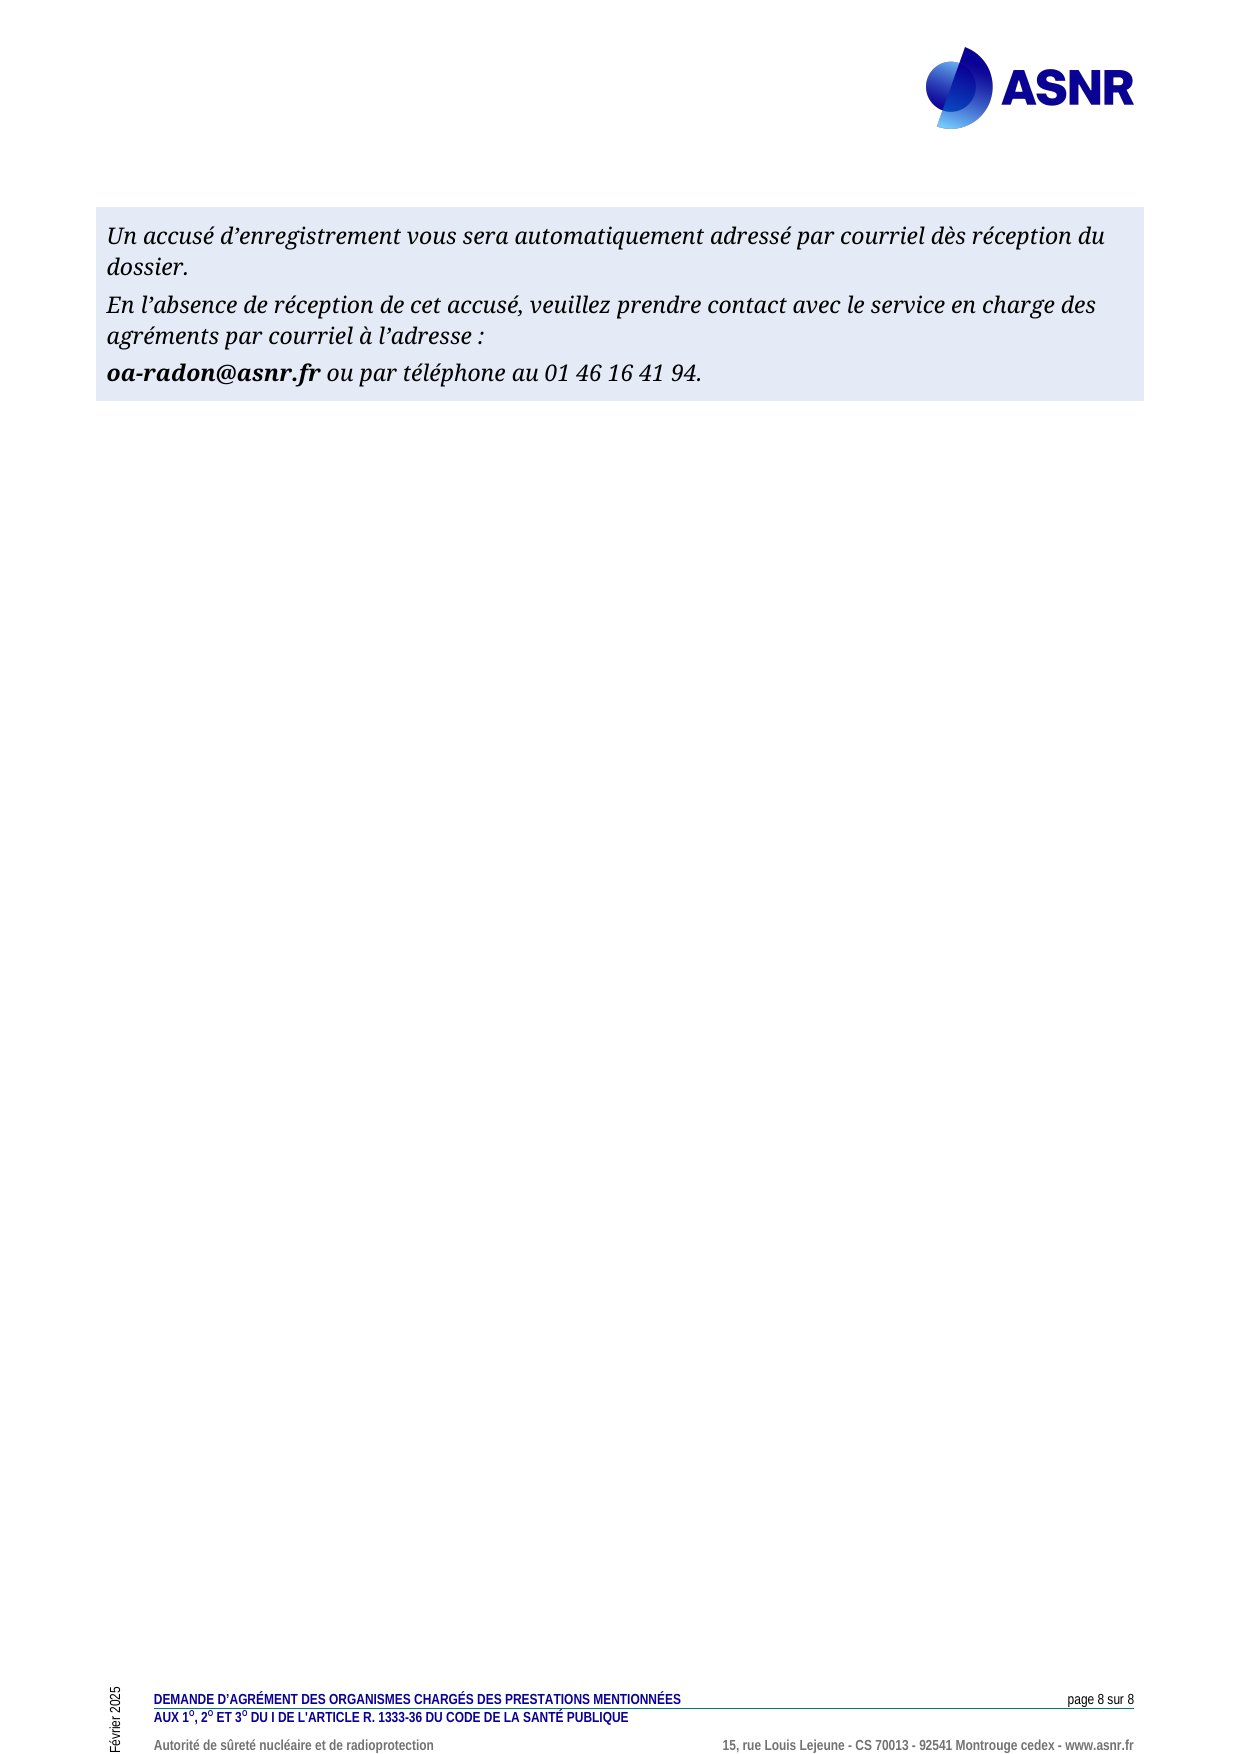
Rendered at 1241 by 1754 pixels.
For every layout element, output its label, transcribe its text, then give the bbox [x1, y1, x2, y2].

picture [926, 47, 1134, 129]
text Un accusé d’enregistrement vous sera automatiquement adressé par courriel dès réception du dossier. [98, 210, 1142, 276]
text oa-radon@asnr.fr ou par téléphone au 01 46 16 41 94. [98, 345, 1142, 399]
text En l’absence de réception de cet accusé, veuillez prendre contact avec le service en charge des agréments par courriel à l’adresse : [98, 276, 1142, 345]
